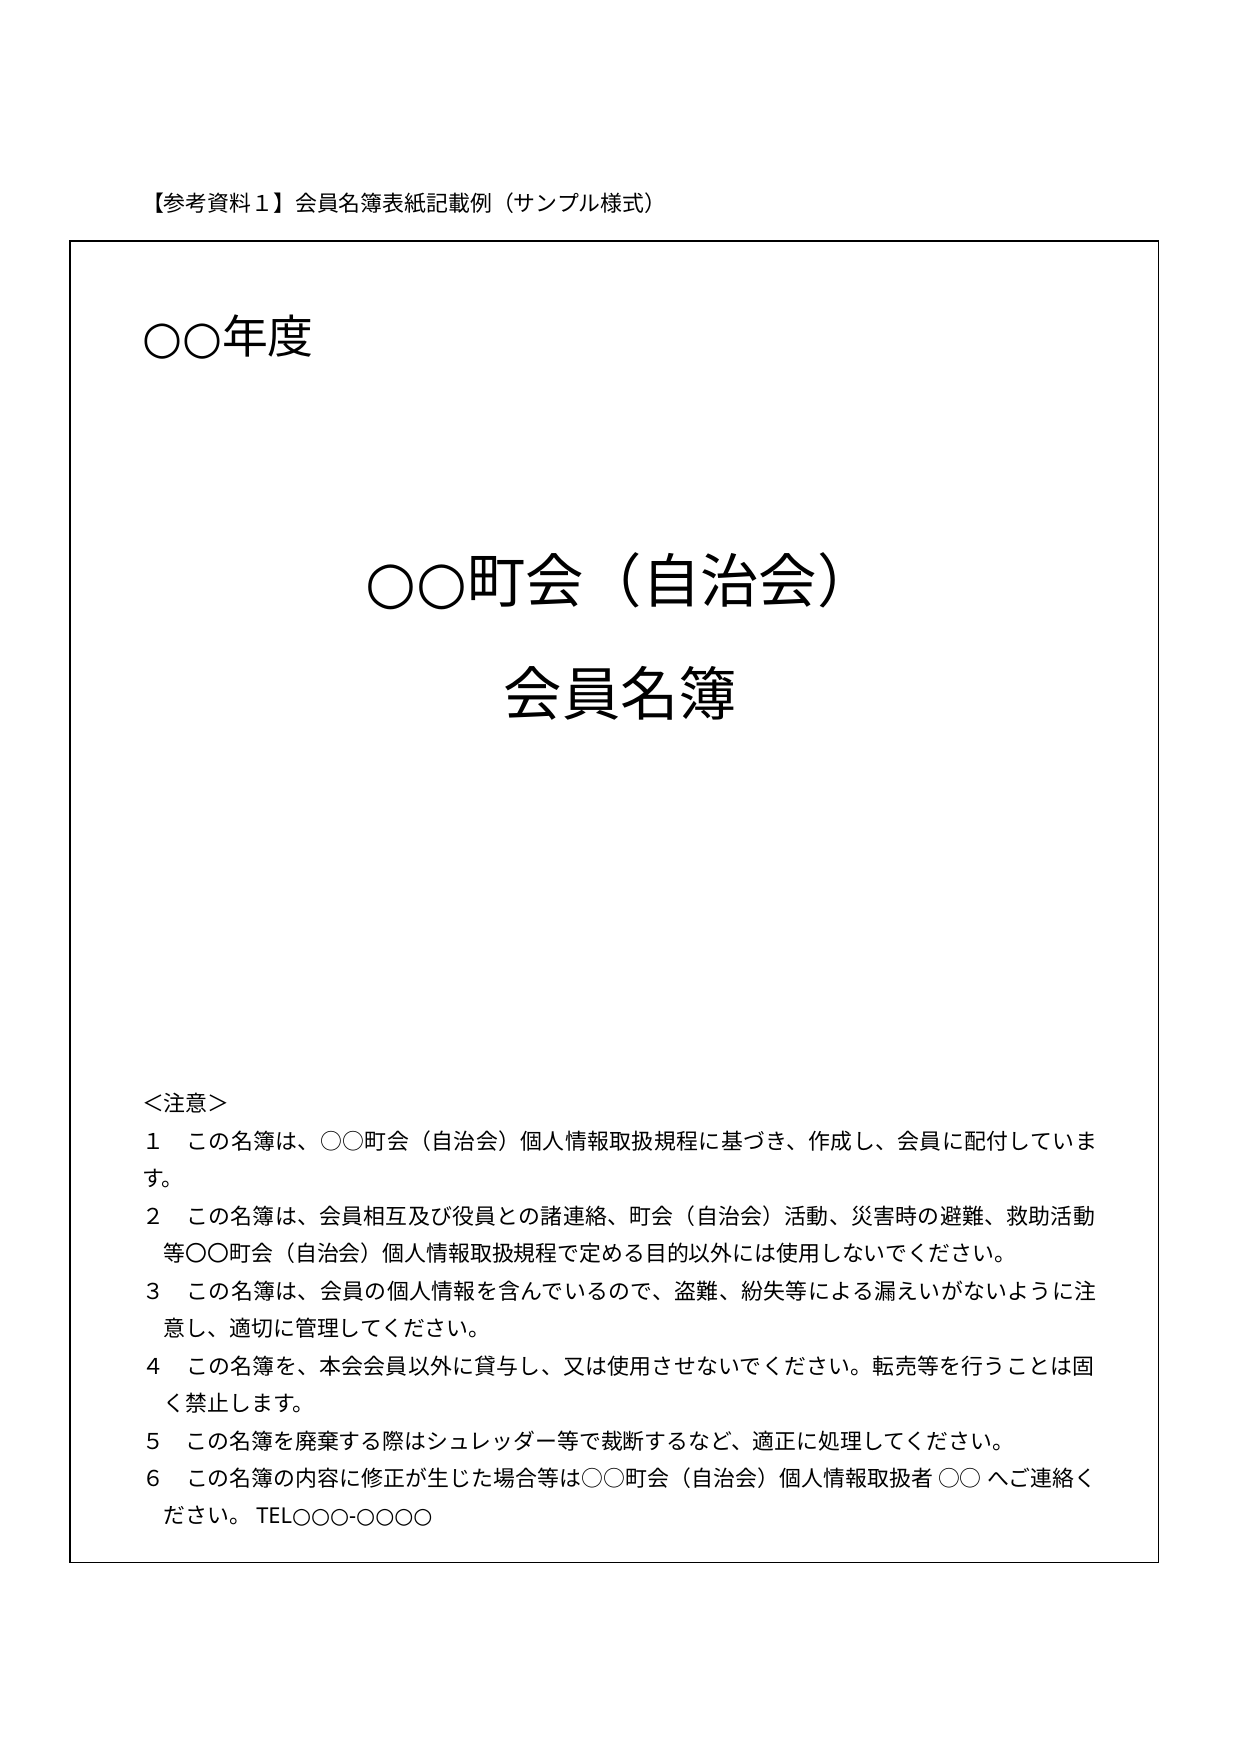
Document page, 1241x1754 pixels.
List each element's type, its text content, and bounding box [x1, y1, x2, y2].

text 【参考資料１】会員名簿表紙記載例（サンプル様式） [142, 183, 1098, 221]
text ○○年度 [142, 296, 1098, 371]
text ３ この名簿は、会員の個人情報を含んでいるので、盗難、紛失等による漏えいがないように注意し、適切に管理してください。 [142, 1271, 1098, 1346]
text ６ この名簿の内容に修正が生じた場合等は○○町会（自治会）個人情報取扱者 ○○ へご連絡ください。 TEL○○○‐○○○○ [142, 1458, 1098, 1533]
text ２ この名簿は、会員相互及び役員との諸連絡、町会（自治会）活動、災害時の避難、救助活動等〇〇町会（自治会）個人情報取扱規程で定める目的以外には使用しないでください。 [142, 1196, 1098, 1271]
text ○○町会（自治会） [142, 521, 1098, 633]
text ４ この名簿を、本会会員以外に貸与し、又は使用させないでください。転売等を行うことは固く禁止します。 [142, 1346, 1098, 1421]
text １ この名簿は、○○町会（自治会）個人情報取扱規程に基づき、作成し、会員に配付しています。 [142, 1121, 1098, 1196]
text ＜注意＞ [142, 1083, 1098, 1121]
text ５ この名簿を廃棄する際はシュレッダー等で裁断するなど、適正に処理してください。 [142, 1421, 1098, 1458]
text 会員名簿 [142, 633, 1098, 746]
